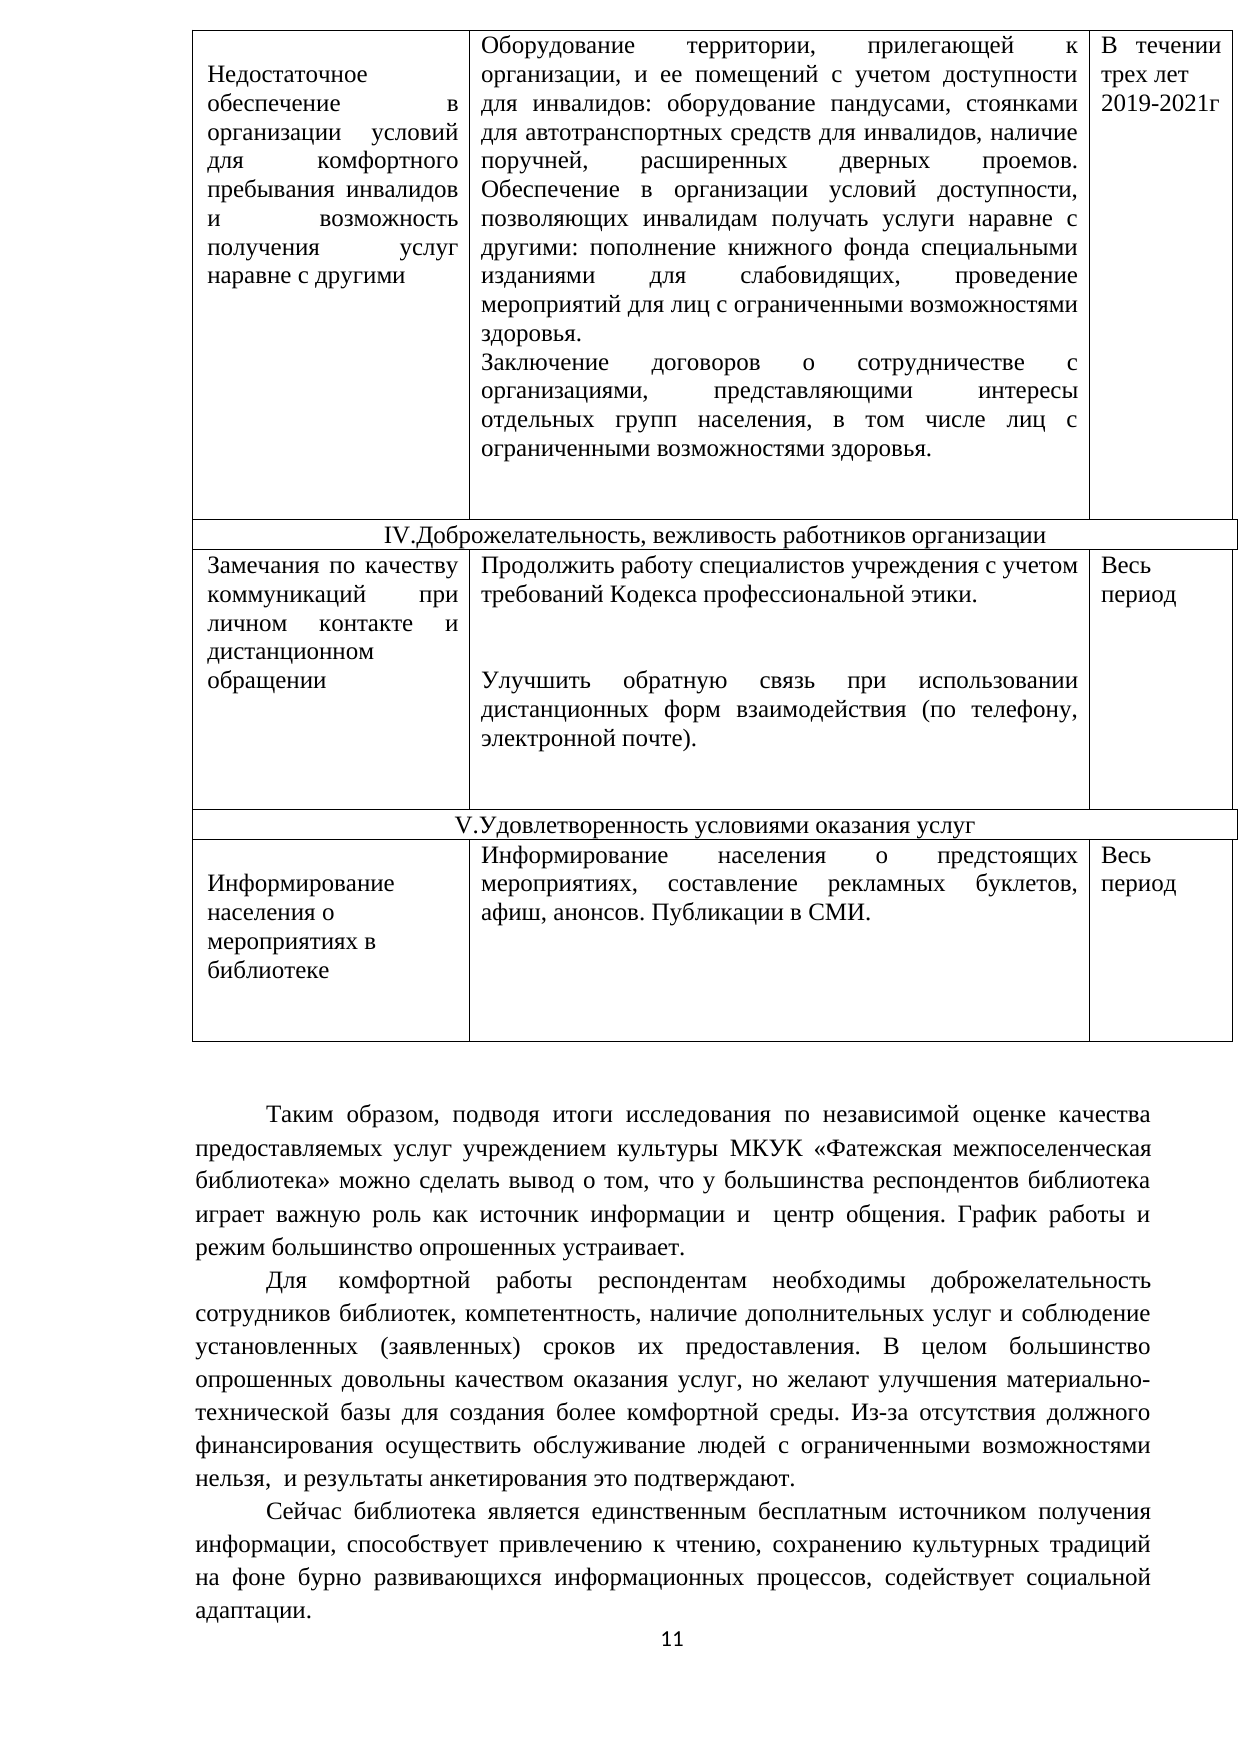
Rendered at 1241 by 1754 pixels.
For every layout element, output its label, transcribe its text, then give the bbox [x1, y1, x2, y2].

table_cell V.Удовлетворенность условиями оказания услуг [193, 810, 1237, 839]
table_cell Продолжить работу специалистов учреждения с учетом требований Кодекса профессиональной этики. Улучшить обратную связь при использовании дистанционных форм взаимодействия (по телефону, электронной почте). [470, 550, 1089, 809]
table_cell Информирование населения о предстоящих мероприятиях, составление рекламных буклетов, афиш, анонсов. Публикации в СМИ. [470, 840, 1089, 1041]
list Таким образом, подводя итоги исследования по независимой оценке качества предоставляемых услуг учреждением культуры МКУК «Фатежская межпоселенческая библиотека» можно сделать вывод о том, что у большинства респондентов библиотека играет важную роль как источник информации и центр общения. График работы и режим большинство опрошенных устраивает. [195, 1099, 1152, 1260]
table_cell Оборудование территории, прилегающей к организации, и ее помещений с учетом доступности для инвалидов: оборудование пандусами, стоянками для автотранспортных средств для инвалидов, наличие поручней, расширенных дверных проемов. Обеспечение в организации условий доступности, позволяющих инвалидам получать услуги наравне с другими: пополнение книжного фонда специальными изданиями для слабовидящих, проведение мероприятий для лиц с ограниченными возможностями здоровья. Заключение договоров о сотрудничестве с организациями, представляющими интересы отдельных групп населения, в том числе лиц с ограниченными возможностями здоровья. [470, 31, 1089, 519]
table_cell IV.Доброжелательность, вежливость работников организации [193, 520, 1237, 549]
table_cell В течении трех лет 2019-2021г [1090, 31, 1232, 519]
table_cell Информирование населения о мероприятиях в библиотеке [193, 840, 469, 1041]
table_cell Замечания по качеству коммуникаций при личном контакте и дистанционном обращении [193, 550, 469, 809]
list Сейчас библиотека является единственным бесплатным источником получения информации, способствует привлечению к чтению, сохранению культурных традиций на фоне бурно развивающихся информационных процессов, содействует социальной адаптации. [195, 1496, 1152, 1624]
table_cell Весь период [1090, 550, 1232, 809]
table_cell Недостаточное обеспечение в организации условий для комфортного пребывания инвалидов и возможность получения услуг наравне с другими [193, 31, 469, 519]
table_cell Весь период [1090, 840, 1232, 1041]
list Для комфортной работы респондентам необходимы доброжелательность сотрудников библиотек, компетентность, наличие дополнительных услуг и соблюдение установленных (заявленных) сроков их предоставления. В целом большинство опрошенных довольны качеством оказания услуг, но желают улучшения материально-технической базы для создания более комфортной среды. Из-за отсутствия должного финансирования осуществить обслуживание людей с ограниченными возможностями нельзя, и результаты анкетирования это подтверждают. [195, 1265, 1152, 1492]
